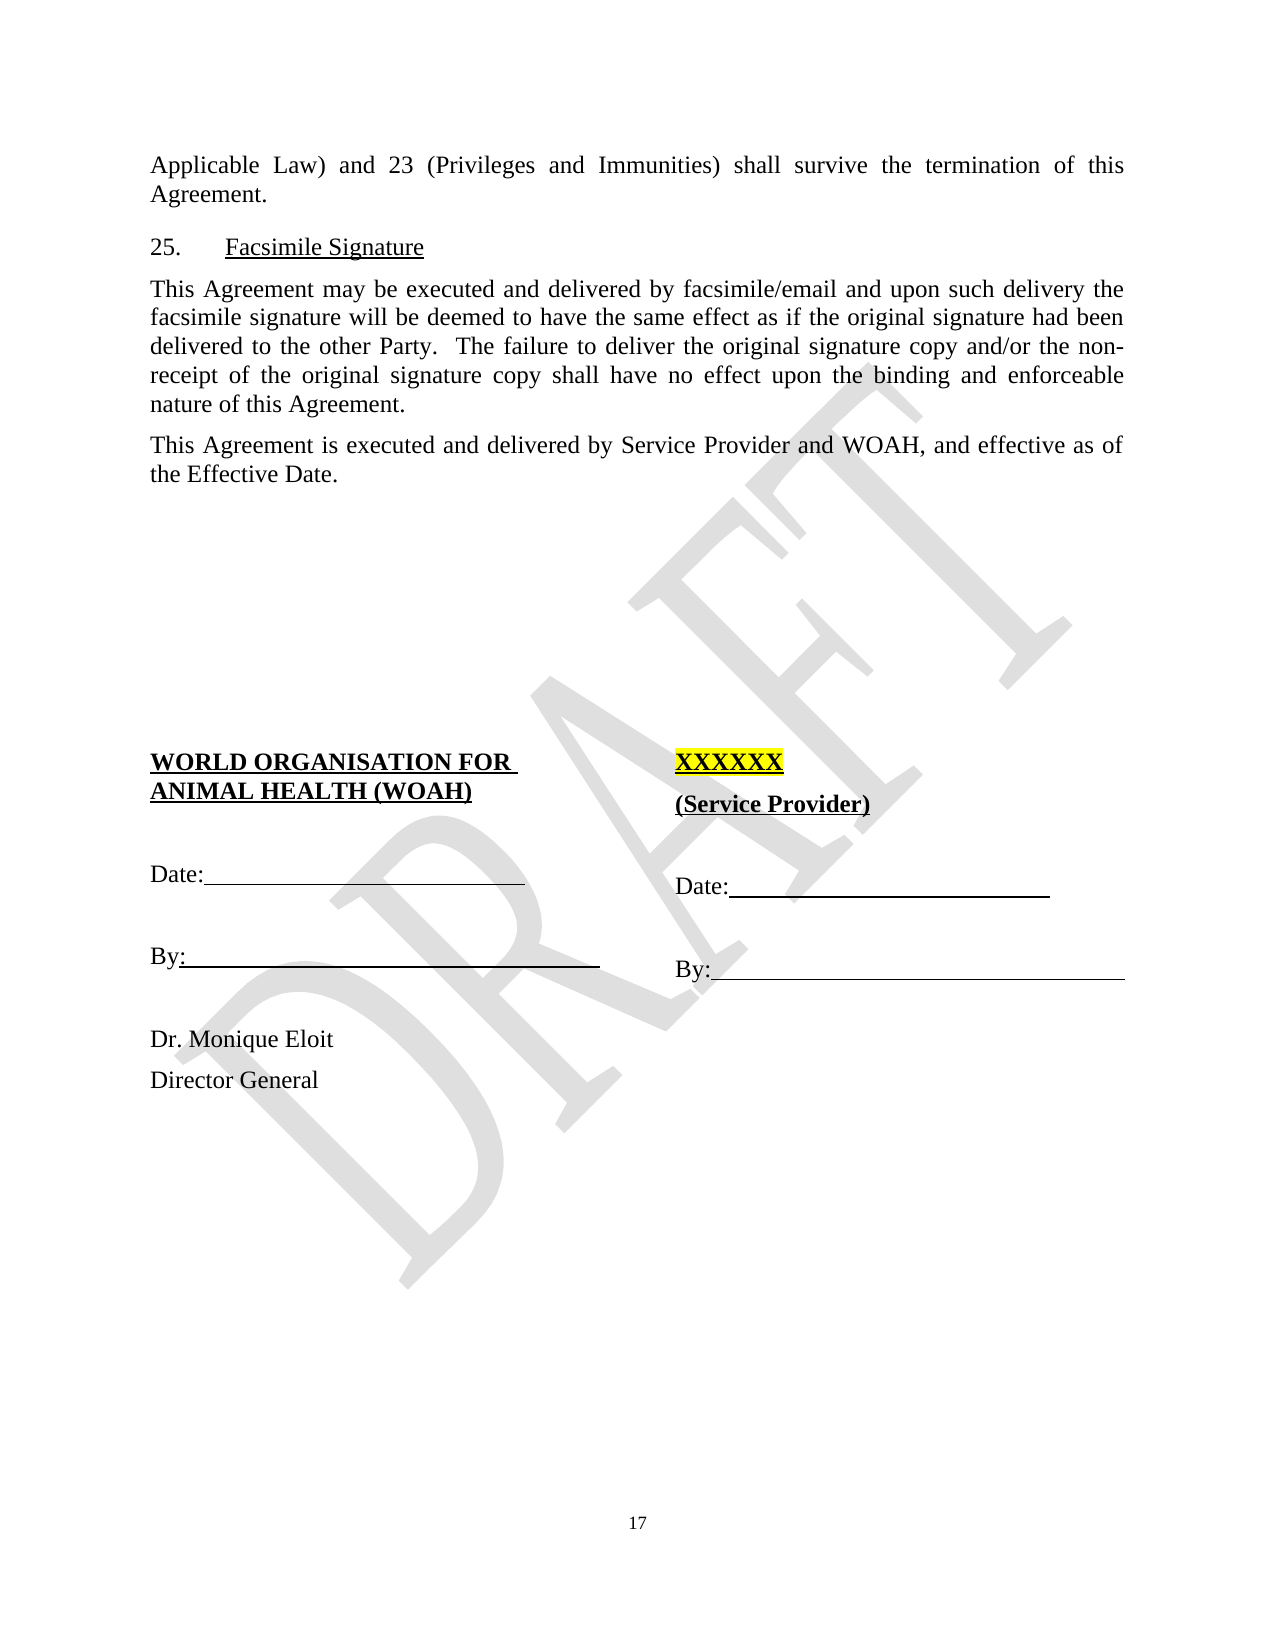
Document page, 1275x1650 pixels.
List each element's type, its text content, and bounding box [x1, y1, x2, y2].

text By: [150, 941, 600, 970]
text This Agreement may be executed and delivered by facsimile/email and upon such delivery the facsimile signature will be deemed to have the same effect as if the original signature had been delivered to the other Party. The failure to deliver the original signature copy and/or the non-receipt of the original signature copy shall have no effect upon the binding and enforceable nature of this Agreement. [150, 274, 1125, 417]
text This Agreement is executed and delivered by Service Provider and WOAH, and effective as of the Effective Date. [150, 430, 1125, 487]
text XXXXXX [675, 747, 1125, 776]
text Director General [150, 1065, 600, 1094]
text WORLD ORGANISATION FOR ANIMAL HEALTH (WOAH) [150, 747, 600, 805]
text (Service Provider) [675, 789, 1125, 817]
text Dr. Monique Eloit [150, 1024, 600, 1052]
text Date: [675, 871, 1125, 900]
text By: [675, 954, 1125, 982]
text Date: [150, 859, 600, 887]
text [150, 150, 1125, 207]
subtitle 25. Facsimile Signature [150, 232, 1125, 261]
